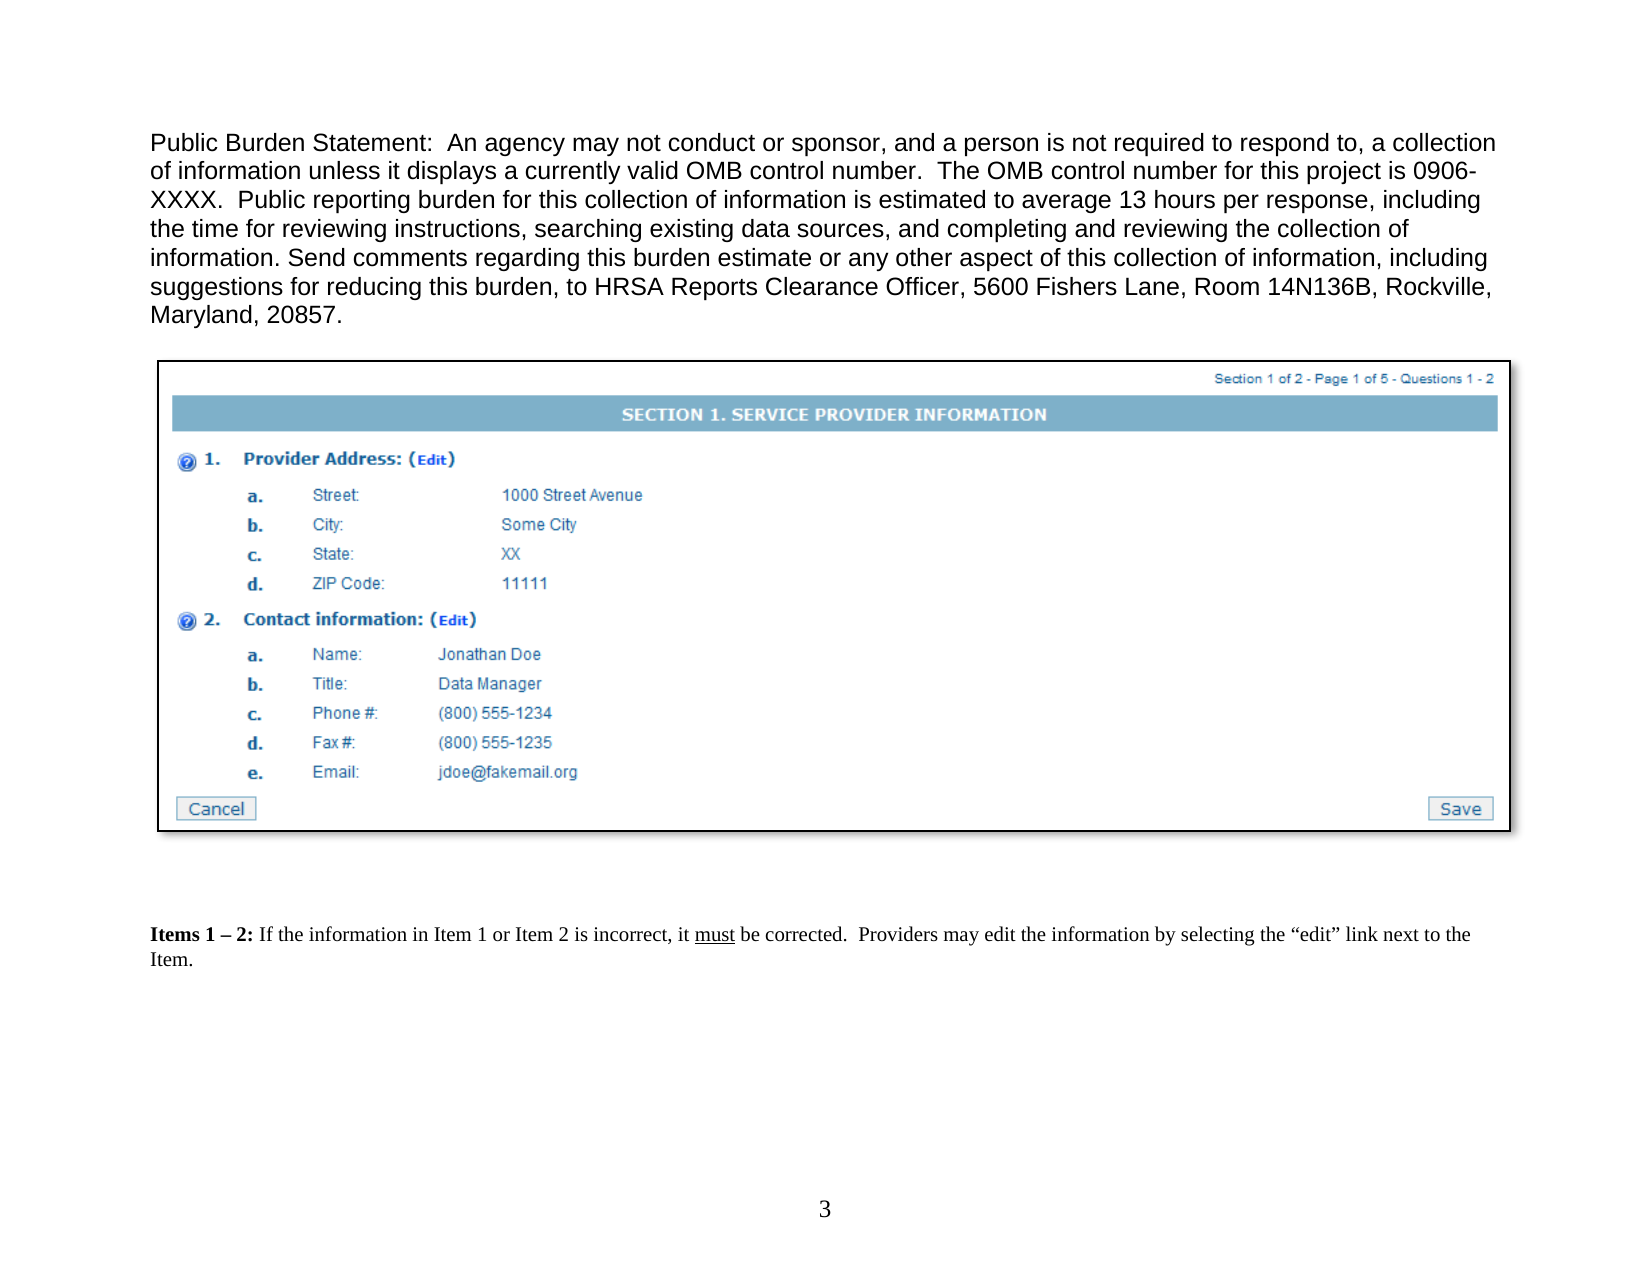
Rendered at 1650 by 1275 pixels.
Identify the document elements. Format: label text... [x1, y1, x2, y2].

text Items 1 – 2: If the information in Item 1 or Item 2 is incorrect, it must be corrected. Providers may edit the information by selecting the “edit” link next to the Item. [150, 922, 1500, 971]
text Public Burden Statement: An agency may not conduct or sponsor, and a person is not required to respond to, a collection of information unless it displays a currently valid OMB control number. The OMB control number for this project is 0906-XXXX. Public reporting burden for this collection of information is estimated to average 13 hours per response, including the time for reviewing instructions, searching existing data sources, and completing and reviewing the collection of information. Send comments regarding this burden estimate or any other aspect of this collection of information, including suggestions for reducing this burden, to HRSA Reports Clearance Officer, 5600 Fishers Lane, Room 14N136B, Rockville, Maryland, 20857. [150, 128, 1500, 329]
picture [159, 362, 1509, 830]
